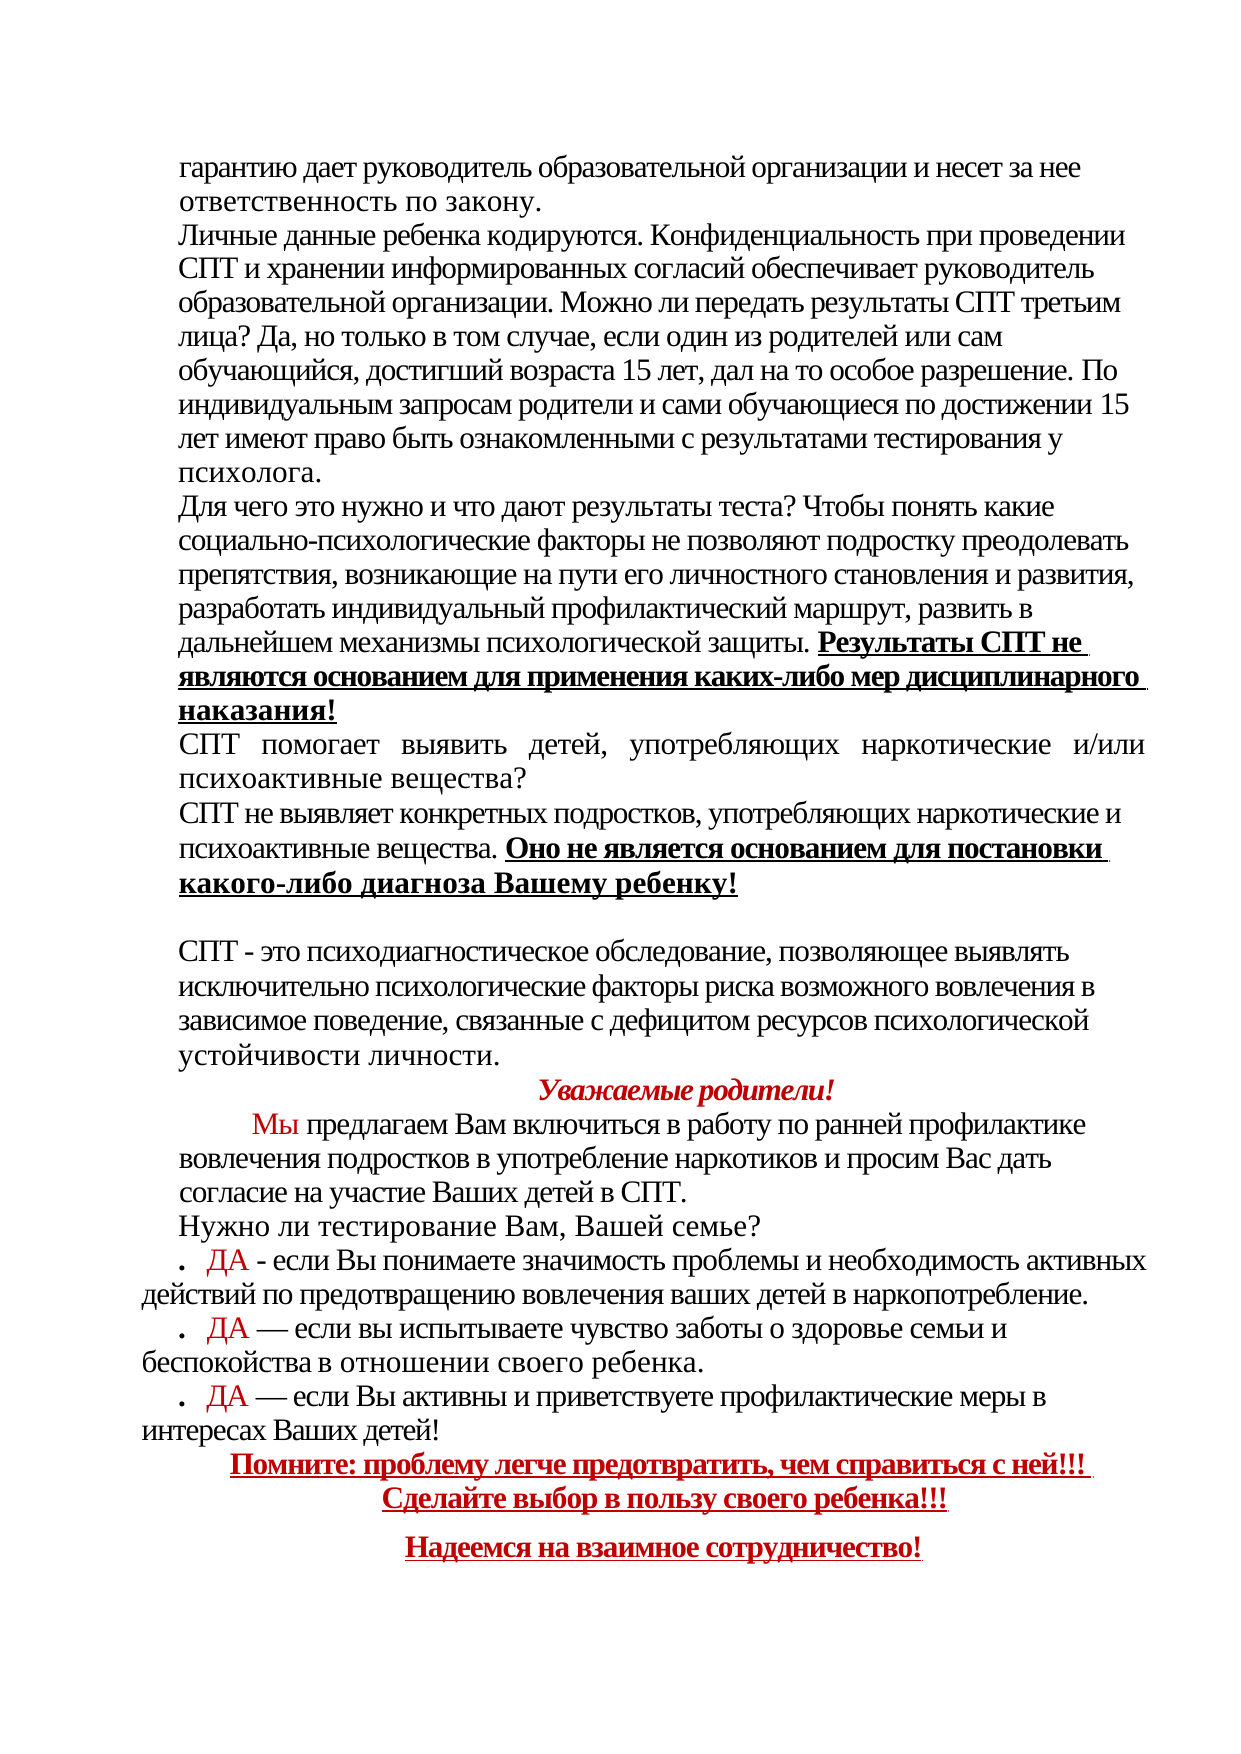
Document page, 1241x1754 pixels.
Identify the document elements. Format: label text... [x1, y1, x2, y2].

text Надеемся на взаимное сотрудничество! [404, 1529, 1151, 1564]
text . ДА - если Вы понимаете значимость проблемы и необходимость активных действий по предотвращению вовлечения ваших детей в наркопотребление. [141, 1243, 1151, 1311]
text Нужно ли тестирование Вам, Вашей семье? [141, 1209, 1151, 1243]
text вовлечения подростков в употребление наркотиков и просим Вас дать [178, 1142, 1151, 1176]
text . ДА — если Вы активны и приветствуете профилактические меры в интересах Ваших детей! [141, 1379, 1151, 1447]
text Для чего это нужно и что дают результаты теста? Чтобы понять какие социально-психологические факторы не позволяют подростку преодолевать препятствия, возникающие на пути его личностного становления и развития, разработать индивидуальный профилактический маршрут, развить в дальнейшем механизмы психологической защиты. Результаты СПТ не являются основанием для применения каких-либо мер дисциплинарного наказания! [178, 489, 1151, 727]
text СПТ - это психодиагностическое обследование, позволяющее выявлять исключительно психологические факторы риска возможного вовлечения в зависимое поведение, связанные с дефицитом ресурсов психологической устойчивости личности. [178, 934, 1151, 1072]
text гарантию дает руководитель образовательной организации и несет за нее ответственность по закону. [179, 150, 1093, 218]
text согласие на участие Ваших детей в СПТ. [179, 1176, 1151, 1209]
text СПТ помогает выявить детей, употребляющих наркотические и/или психоактивные вещества? [178, 727, 1151, 795]
text Помните: проблему легче предотвратить, чем справиться с ней!!! Сделайте выбор в пользу своего ребенка!!! [229, 1447, 1151, 1515]
text СПТ не выявляет конкретных подростков, употребляющих наркотические и психоактивные вещества. Оно не является основанием для постановки какого-либо диагноза Вашему ребенку! [178, 795, 1151, 900]
text Мы предлагаем Вам включиться в работу по ранней профилактике [251, 1108, 1151, 1142]
text Личные данные ребенка кодируются. Конфиденциальность при проведении СПТ и хранении информированных согласий обеспечивает руководитель образовательной организации. Можно ли передать результаты СПТ третьим лица? Да, но только в том случае, если один из родителей или сам обучающийся, достигший возраста 15 лет, дал на то особое разрешение. По индивидуальным запросам родители и сами обучающиеся по достижении 15 лет имеют право быть ознакомленными с результатами тестирования у психолога. [178, 218, 1151, 489]
text . ДА — если вы испытываете чувство заботы о здоровье семьи и беспокойства в отношении своего ребенка. [141, 1311, 1151, 1379]
text Уважаемые родители! [537, 1073, 1151, 1108]
